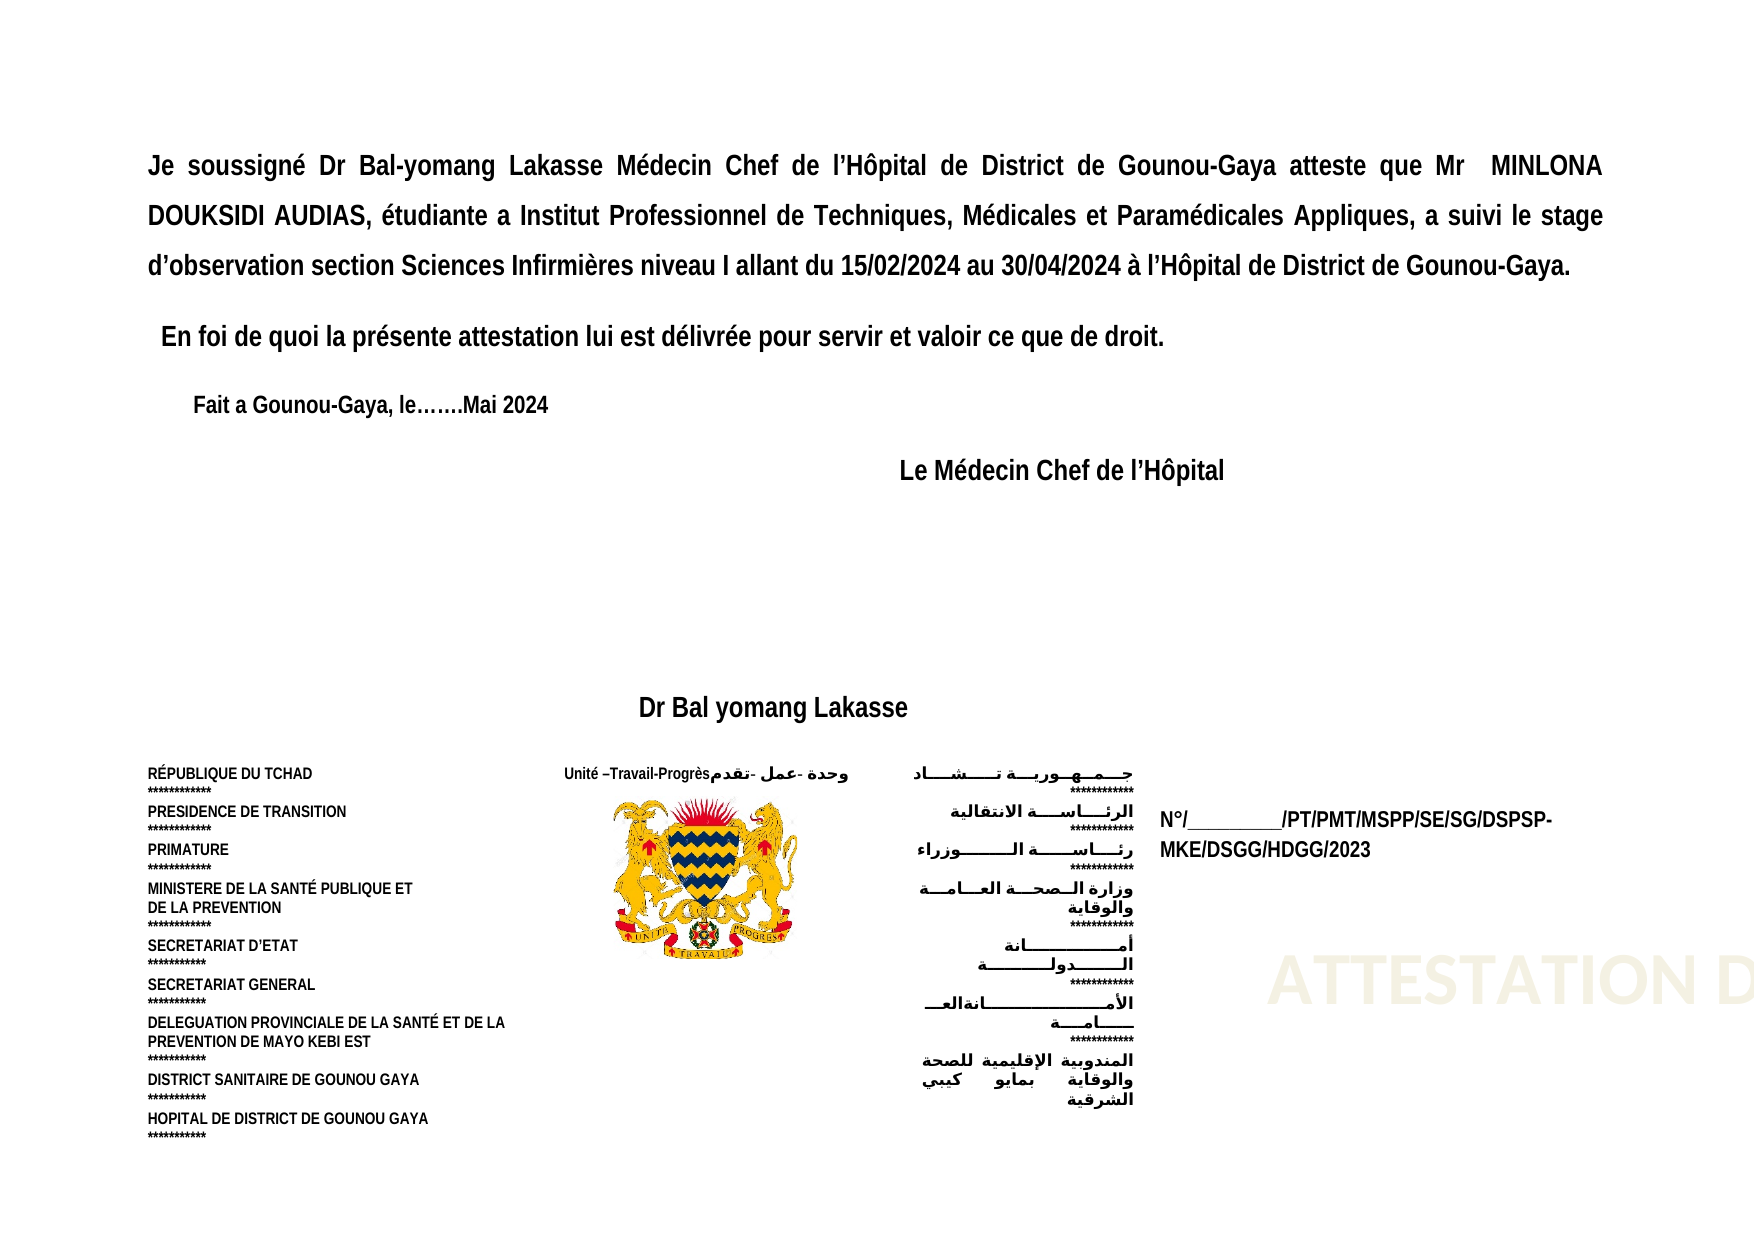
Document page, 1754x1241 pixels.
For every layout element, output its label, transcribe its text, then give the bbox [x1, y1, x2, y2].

table_header جـــمــهــوريـــة تـــــشــــاد ************ الرئــــاســــة الانتقالية ************ رئــــاســــــة الـــــــــوزراء ************ وزارة الــصحـــة العـــامـــة والوقاية ************ أمــــــــــــــــانة الــــــــدولـــــــــــة ************ الأمـــــــــــــــــــــانةالعـــــــــامــــة ************ المندوبية الإقليمية للصحة والوقاية بمايو كيبي الشرقية [878, 764, 1145, 1166]
text Le Médecin Chef de l’Hôpital [148, 453, 1606, 487]
text Fait a Gounou-Gaya, le…….Mai 2024 [148, 390, 1606, 418]
text Dr Bal yomang Lakasse [148, 691, 1606, 724]
table_header وحدة -عمل -تقدمUnité –Travail-Progrès [553, 764, 878, 1166]
table_header RÉPUBLIQUE DU TCHAD ************ PRESIDENCE DE TRANSITION ************ PRIMATURE ************ MINISTERE DE LA SANTÉ PUBLIQUE ET DE LA PREVENTION ************ SECRETARIAT D’ETAT *********** SECRETARIAT GENERAL *********** DELEGUATION PROVINCIALE DE LA SANTÉ ET DE LA PREVENTION DE MAYO KEBI EST *********** DISTRICT SANITAIRE DE GOUNOU GAYA *********** HOPITAL DE DISTRICT DE GOUNOU GAYA *********** [136, 764, 553, 1166]
text En foi de quoi la présente attestation lui est délivrée pour servir et valoir ce que de droit. [148, 319, 1606, 352]
picture [613, 796, 798, 959]
text N°/_________/PT/PMT/MSPP/SE/SG/DSPSP-MKE/DSGG/HDGG/2023 [148, 750, 1606, 862]
text Je soussigné Dr Bal-yomang Lakasse Médecin Chef de l’Hôpital de District de Gounou-Gaya atteste que Mr MINLONA DOUKSIDI AUDIAS, étudiante a Institut Professionnel de Techniques, Médicales et Paramédicales Appliques, a suivi le stage d’observation section Sciences Infirmières niveau I allant du 15/02/2024 au 30/04/2024 à l’Hôpital de District de Gounou-Gaya. [148, 148, 1606, 281]
